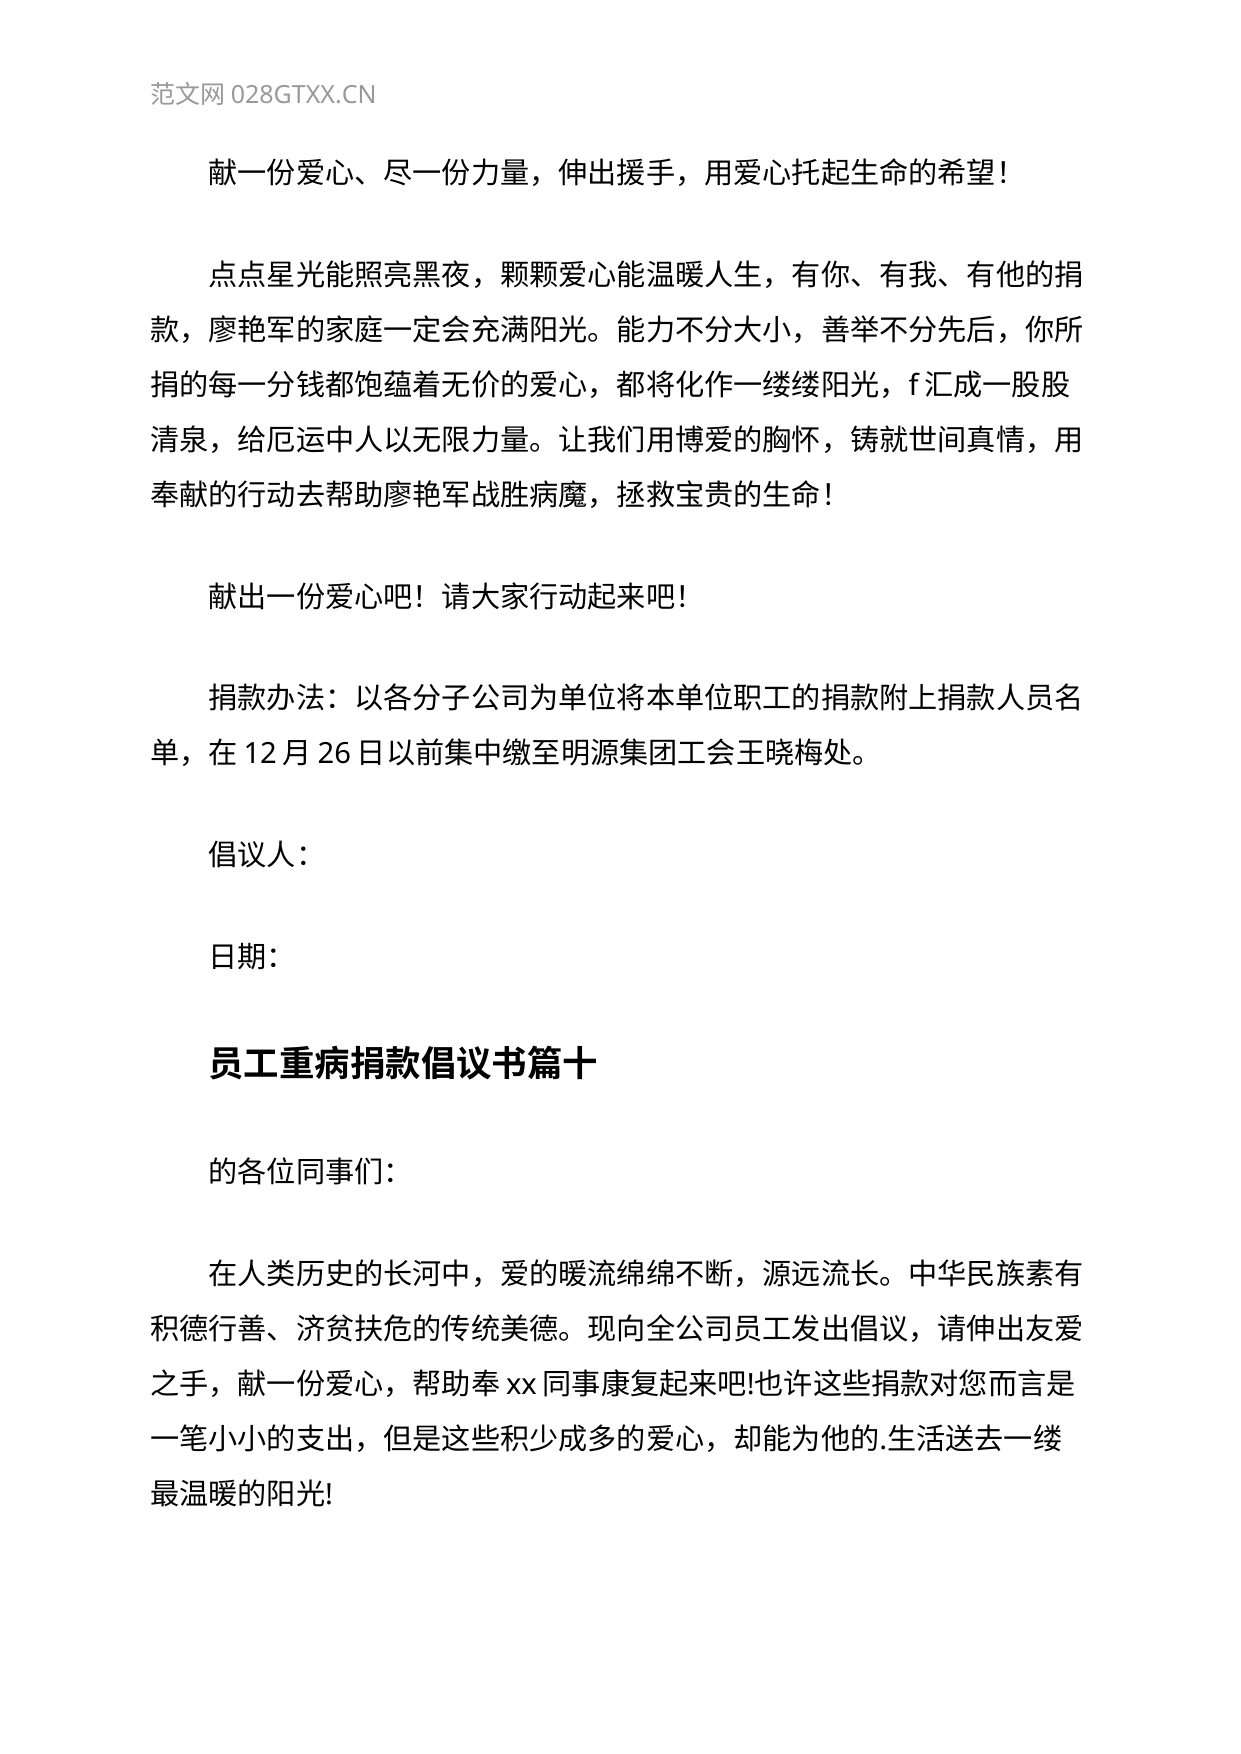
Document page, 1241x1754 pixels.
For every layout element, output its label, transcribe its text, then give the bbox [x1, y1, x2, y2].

text 的各位同事们： [150, 1149, 1090, 1191]
text 捐款办法：以各分子公司为单位将本单位职工的捐款附上捐款人员名单，在12月26日以前集中缴至明源集团工会王晓梅处。 [150, 675, 1090, 772]
text 员工重病捐款倡议书篇十 [150, 1035, 1090, 1087]
text 日期： [150, 934, 1090, 976]
text 点点星光能照亮黑夜，颗颗爱心能温暖人生，有你、有我、有他的捐款，廖艳军的家庭一定会充满阳光。能力不分大小，善举不分先后，你所捐的每一分钱都饱蕴着无价的爱心，都将化作一缕缕阳光，f汇成一股股清泉，给厄运中人以无限力量。让我们用博爱的胸怀，铸就世间真情，用奉献的行动去帮助廖艳军战胜病魔，拯救宝贵的生命！ [150, 252, 1090, 514]
text 献一份爱心、尽一份力量，伸出援手，用爱心托起生命的希望！ [150, 150, 1090, 192]
text 倡议人： [150, 832, 1090, 874]
text 献出一份爱心吧！请大家行动起来吧！ [150, 573, 1090, 616]
text 在人类历史的长河中，爱的暖流绵绵不断，源远流长。中华民族素有积德行善、济贫扶危的传统美德。现向全公司员工发出倡议，请伸出友爱之手，献一份爱心，帮助奉xx同事康复起来吧!也许这些捐款对您而言是一笔小小的支出，但是这些积少成多的爱心，却能为他的.生活送去一缕最温暖的阳光! [150, 1251, 1090, 1513]
